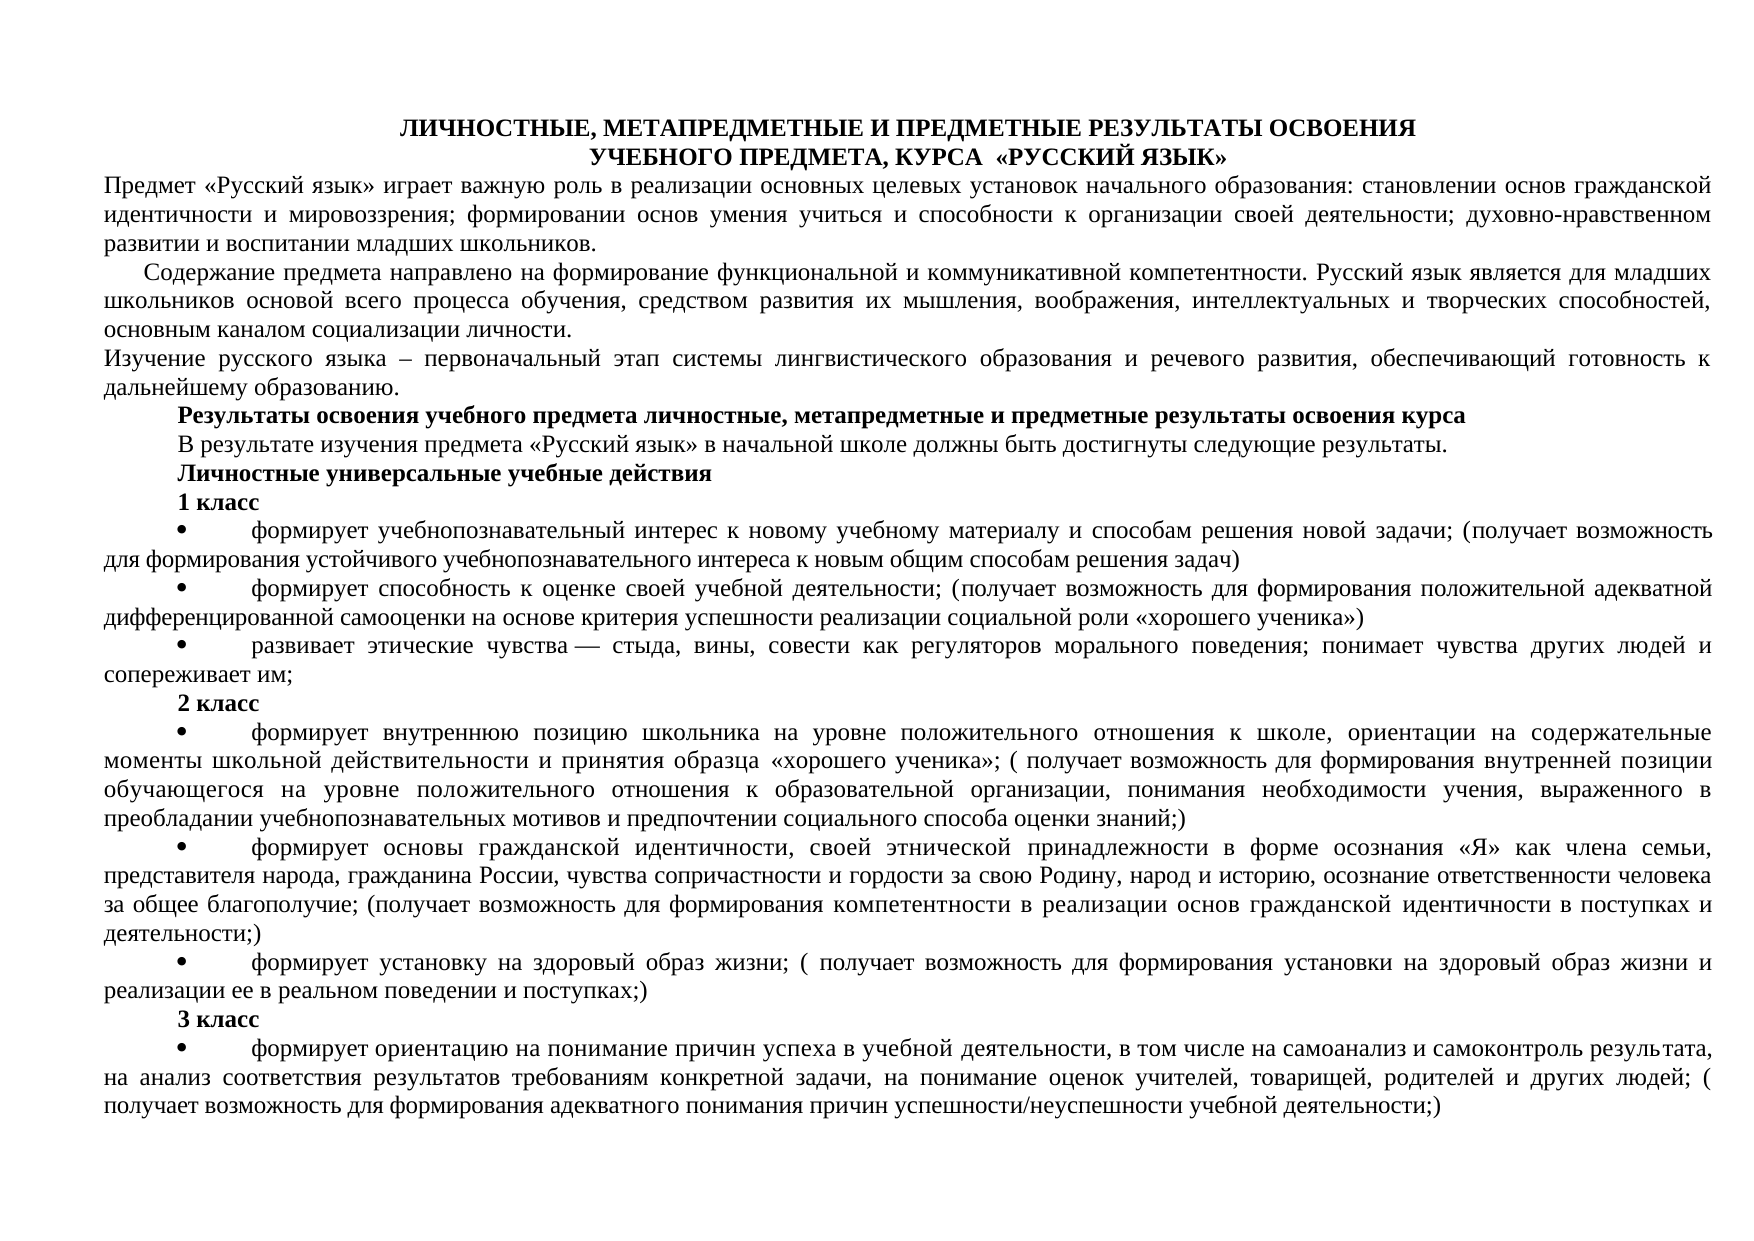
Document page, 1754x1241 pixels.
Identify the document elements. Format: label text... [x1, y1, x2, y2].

list формирует внутреннюю позицию школьника на уровне положительного отношения к школе, ориентации на содержательные моменты школьной действительности и принятия образца «хорошего ученика»; ( получает возможность для формирования внутренней позиции обучающегося на уровне положительного отношения к образовательной организации, понимания необходимости учения, выраженного в преобладании учебно­познавательных мотивов и предпочтении социального способа оценки знаний;) [103, 717, 1713, 832]
list развивает этические чувства — стыда, вины, совести как регуляторов морального поведения; понимает чувства других людей и сопереживает им; [103, 631, 1713, 688]
text 1 класс [103, 487, 1713, 516]
text Содержание предмета направлено на формирование функциональной и коммуникативной компетентности. Русский язык является для младших школьников основой всего процесса обучения, средством развития их мышления, воображения, интеллектуальных и творческих способностей, основным каналом социализации личности. [103, 257, 1713, 343]
list формирует способность к оценке своей учебной деятельности; (получает возможность для формирования положительной адекватной дифференцированной самооценки на основе критерия успешности реализации социальной роли «хорошего ученика») [103, 573, 1713, 631]
text В результате изучения предмета «Русский язык» в начальной школе должны быть достигнуты следующие результаты. [103, 429, 1713, 458]
list формирует ориентацию на понимание причин успеха в учебной деятельности, в том числе на самоанализ и самоконтроль результата, на анализ соответствия результатов требованиям конкретной задачи, на понимание оценок учителей, товарищей, родителей и других людей; ( получает возможность для формирования адекватного понимания причин успешности/неуспешности учебной деятельности;) [103, 1033, 1713, 1119]
text 2 класс [103, 688, 1713, 717]
list формирует основы гражданской идентичности, своей этнической принадлежности в форме осознания «Я» как члена семьи, представителя народа, гражданина России, чувства сопричастности и гордости за свою Родину, народ и историю, осознание ответственности человека за общее благополучие; (получает возможность для формирования компетентности в реализации основ гражданской идентичности в поступках и деятельности;) [103, 832, 1713, 947]
text Результаты освоения учебного предмета личностные, метапредметные и предметные результаты освоения курса [103, 401, 1713, 429]
text Изучение русского языка – первоначальный этап системы лингвистического образования и речевого развития, обеспечивающий готовность к дальнейшему образованию. [103, 343, 1713, 401]
text Предмет «Русский язык» играет важную роль в реализации основных целевых установок начального образования: становлении основ гражданской идентичности и мировоззрения; формировании основ умения учиться и способности к организации своей деятельности; духовно-нравственном развитии и воспитании младших школьников. [103, 171, 1713, 257]
list формирует учебно­познавательный интерес к новому учебному материалу и способам решения новой задачи; (получает возможность для формирования устойчивого учебно­познавательного интереса к новым общим способам решения задач) [103, 516, 1713, 573]
text 3 класс [103, 1004, 1713, 1033]
list формирует установку на здоровый образ жизни; ( получает возможность для формирования установки на здоровый образ жизни и реализации ее в реальном поведении и поступках;) [103, 947, 1713, 1004]
text Личностные универсальные учебные действия [103, 458, 1713, 487]
text ЛИЧНОСТНЫЕ, МЕТАПРЕДМЕТНЫЕ И ПРЕДМЕТНЫЕ РЕЗУЛЬТАТЫ ОСВОЕНИЯ [103, 113, 1713, 142]
text УЧЕБНОГО ПРЕДМЕТА, КУРСА «РУССКИЙ ЯЗЫК» [103, 142, 1713, 171]
